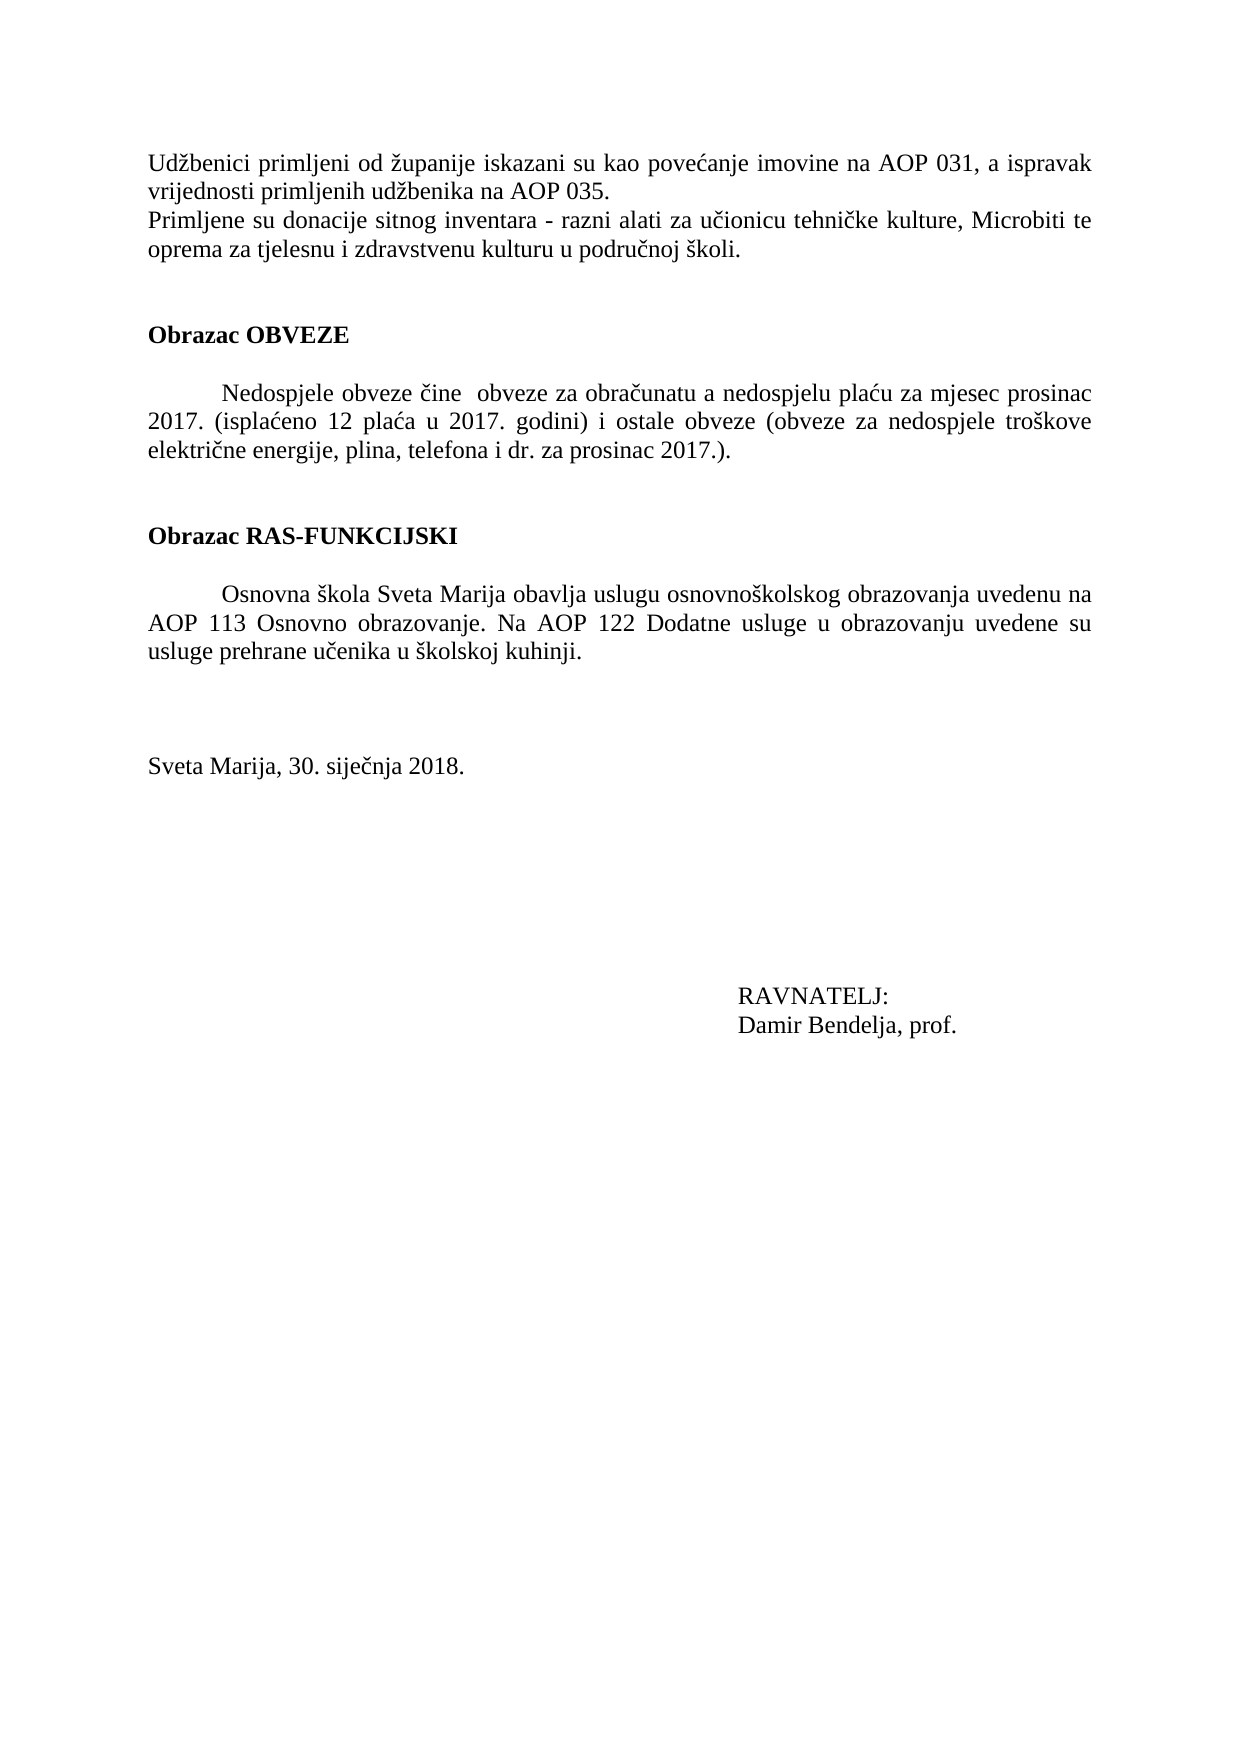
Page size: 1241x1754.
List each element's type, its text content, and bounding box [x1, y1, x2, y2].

text Sveta Marija, 30. siječnja 2018. [148, 751, 1093, 780]
text Primljene su donacije sitnog inventara - razni alati za učionicu tehničke kulture, Microbiti te oprema za tjelesnu i zdravstvenu kulturu u područnoj školi. [148, 205, 1093, 263]
text RAVNATELJ: [148, 981, 1093, 1010]
text Obrazac RAS-FUNKCIJSKI [148, 521, 1093, 550]
text Damir Bendelja, prof. [148, 1010, 1093, 1039]
text Osnovna škola Sveta Marija obavlja uslugu osnovnoškolskog obrazovanja uvedenu na AOP 113 Osnovno obrazovanje. Na AOP 122 Dodatne usluge u obrazovanju uvedene su usluge prehrane učenika u školskoj kuhinji. [148, 579, 1093, 665]
text Obrazac OBVEZE [148, 320, 1093, 349]
text Udžbenici primljeni od županije iskazani su kao povećanje imovine na AOP 031, a ispravak vrijednosti primljenih udžbenika na AOP 035. [148, 148, 1093, 205]
text Nedospjele obveze čine obveze za obračunatu a nedospjelu plaću za mjesec prosinac 2017. (isplaćeno 12 plaća u 2017. godini) i ostale obveze (obveze za nedospjele troškove električne energije, plina, telefona i dr. za prosinac 2017.). [148, 378, 1093, 464]
